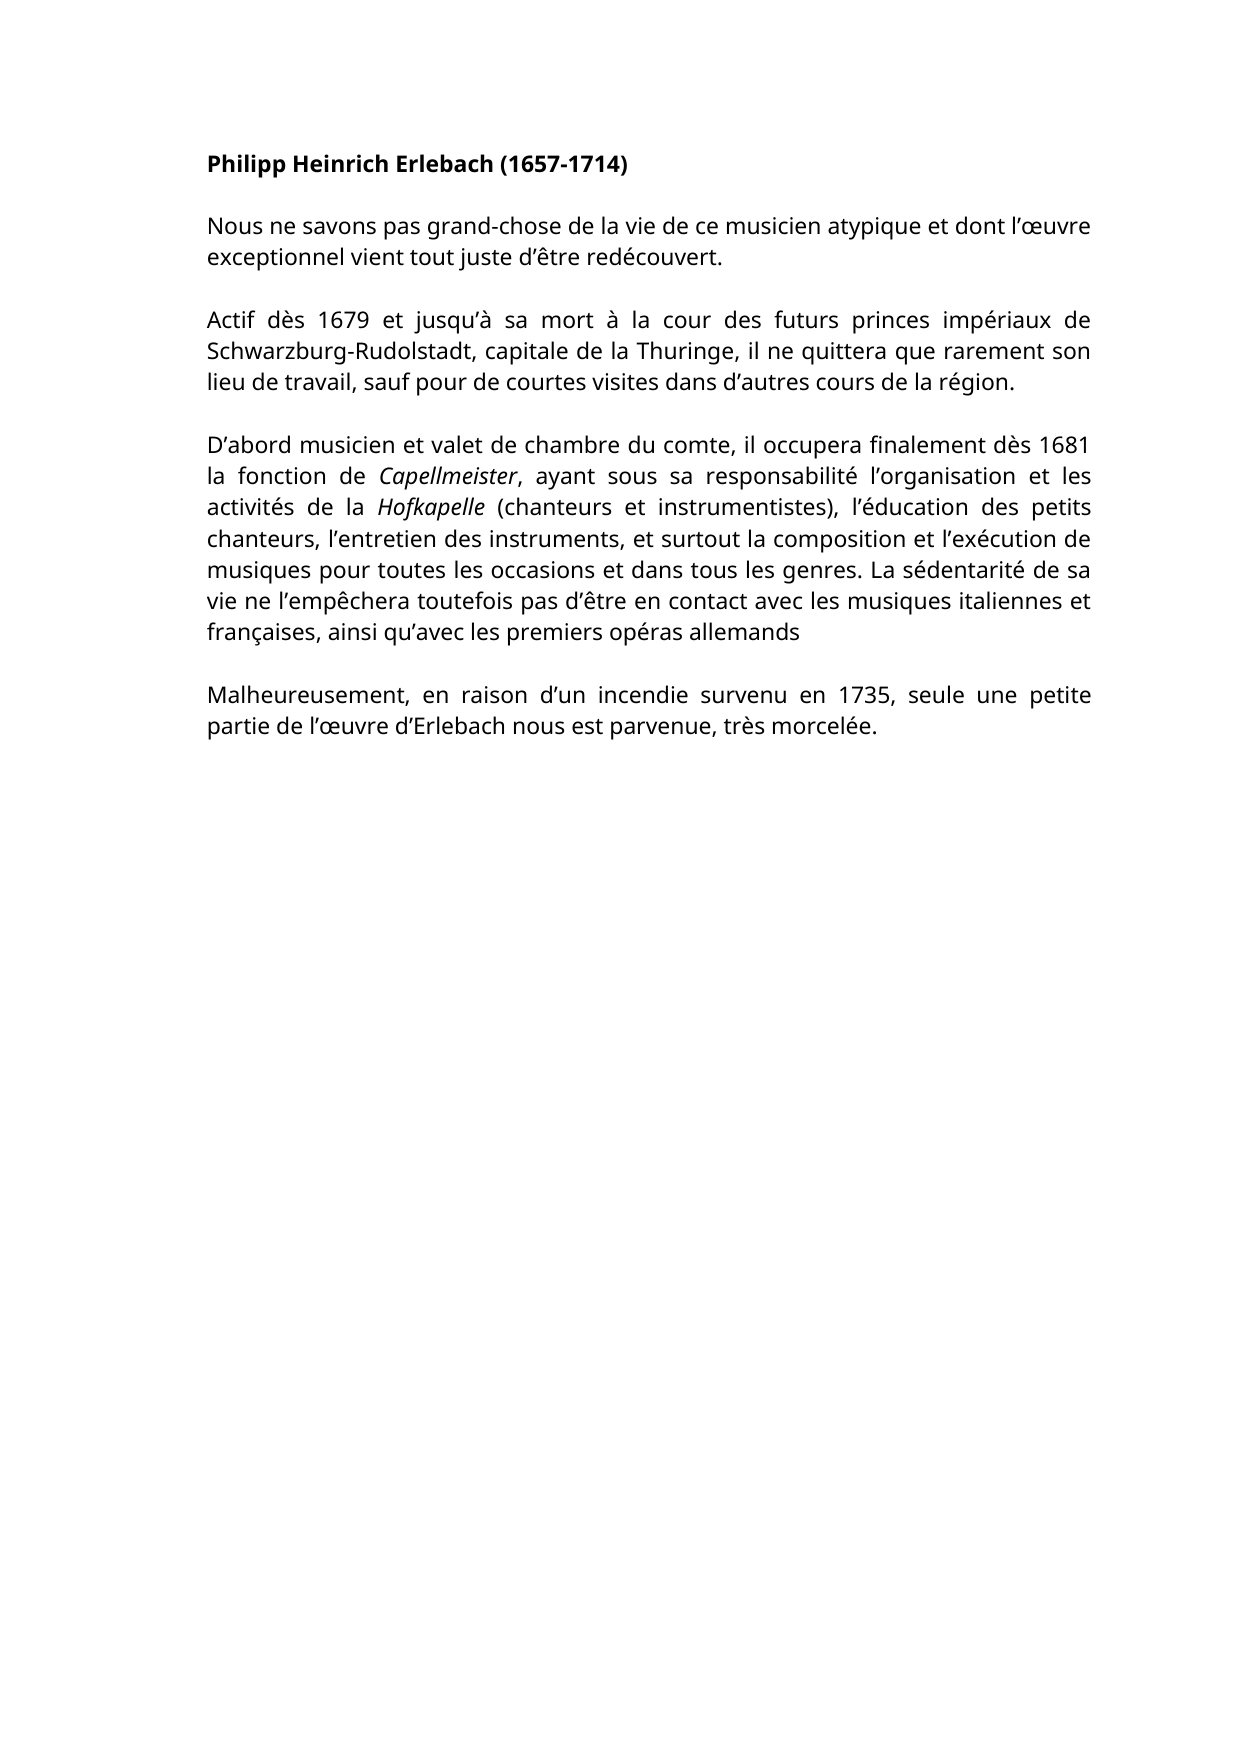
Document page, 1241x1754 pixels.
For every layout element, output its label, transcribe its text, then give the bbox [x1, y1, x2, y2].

text Malheureusement, en raison d’un incendie survenu en 1735, seule une petite partie de l’œuvre d’Erlebach nous est parvenue, très morcelée. [207, 679, 1093, 741]
text Nous ne savons pas grand-chose de la vie de ce musicien atypique et dont l’œuvre exceptionnel vient tout juste d’être redécouvert. [207, 210, 1093, 273]
text Actif dès 1679 et jusqu’à sa mort à la cour des futurs princes impériaux de Schwarzburg-Rudolstadt, capitale de la Thuringe, il ne quittera que rarement son lieu de travail, sauf pour de courtes visites dans d’autres cours de la région. [207, 304, 1093, 398]
text Philipp Heinrich Erlebach (1657-1714) [207, 148, 1093, 179]
text D’abord musicien et valet de chambre du comte, il occupera finalement dès 1681 la fonction de Capellmeister, ayant sous sa responsabilité l’organisation et les activités de la Hofkapelle (chanteurs et instrumentistes), l’éducation des petits chanteurs, l’entretien des instruments, et surtout la composition et l’exécution de musiques pour toutes les occasions et dans tous les genres. La sédentarité de sa vie ne l’empêchera toutefois pas d’être en contact avec les musiques italiennes et françaises, ainsi qu’avec les premiers opéras allemands [207, 429, 1093, 648]
